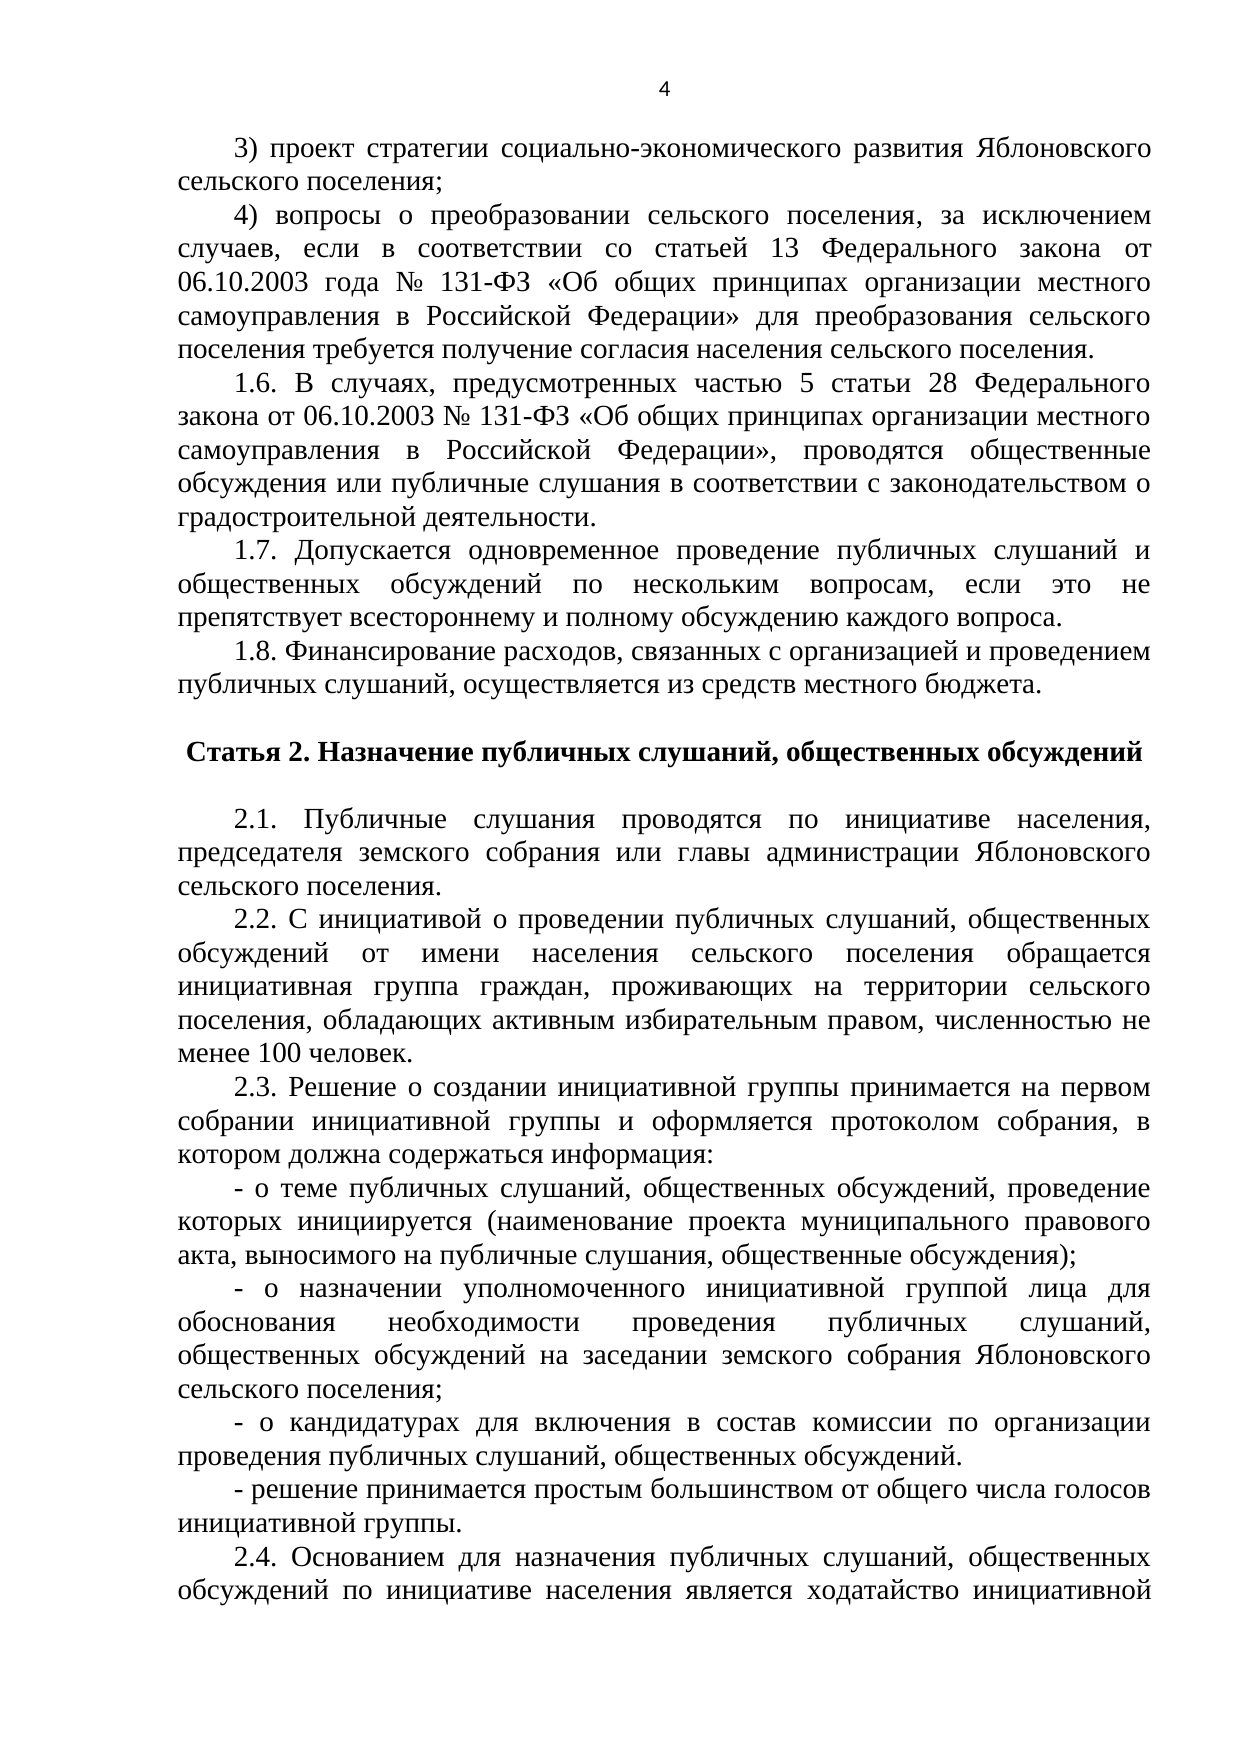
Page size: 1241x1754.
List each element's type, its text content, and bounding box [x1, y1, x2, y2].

text 2.2. С инициативой о проведении публичных слушаний, общественных обсуждений от имени населения сельского поселения обращается инициативная группа граждан, проживающих на территории сельского поселения, обладающих активным избирательным правом, численностью не менее 100 человек. [177, 901, 1152, 1069]
text - о теме публичных слушаний, общественных обсуждений, проведение которых инициируется (наименование проекта муниципального правового акта, выносимого на публичные слушания, общественные обсуждения); [177, 1170, 1152, 1270]
text 1.6. В случаях, предусмотренных частью 5 статьи 28 Федерального закона от 06.10.2003 № 131-ФЗ «Об общих принципах организации местного самоуправления в Российской Федерации», проводятся общественные обсуждения или публичные слушания в соответствии с законодательством о градостроительной деятельности. [177, 365, 1152, 532]
text 3) проект стратегии социально-экономического развития Яблоновского сельского поселения; [177, 130, 1152, 197]
title Статья 2. Назначение публичных слушаний, общественных обсуждений [177, 734, 1152, 767]
text 4) вопросы о преобразовании сельского поселения, за исключением случаев, если в соответствии со статьей 13 Федерального закона от 06.10.2003 года № 131-ФЗ «Об общих принципах организации местного самоуправления в Российской Федерации» для преобразования сельского поселения требуется получение согласия населения сельского поселения. [177, 197, 1152, 365]
text 2.3. Решение о создании инициативной группы принимается на первом собрании инициативной группы и оформляется протоколом собрания, в котором должна содержаться информация: [177, 1069, 1152, 1170]
text 1.7. Допускается одновременное проведение публичных слушаний и общественных обсуждений по нескольким вопросам, если это не препятствует всестороннему и полному обсуждению каждого вопроса. [177, 532, 1152, 633]
text 1.8. Финансирование расходов, связанных с организацией и проведением публичных слушаний, осуществляется из средств местного бюджета. [177, 633, 1152, 700]
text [177, 1539, 1152, 1606]
text 2.1. Публичные слушания проводятся по инициативе населения, председателя земского собрания или главы администрации Яблоновского сельского поселения. [177, 801, 1152, 901]
text - решение принимается простым большинством от общего числа голосов инициативной группы. [177, 1472, 1152, 1539]
text - о назначении уполномоченного инициативной группой лица для обоснования необходимости проведения публичных слушаний, общественных обсуждений на заседании земского собрания Яблоновского сельского поселения; [177, 1270, 1152, 1404]
text - о кандидатурах для включения в состав комиссии по организации проведения публичных слушаний, общественных обсуждений. [177, 1404, 1152, 1472]
